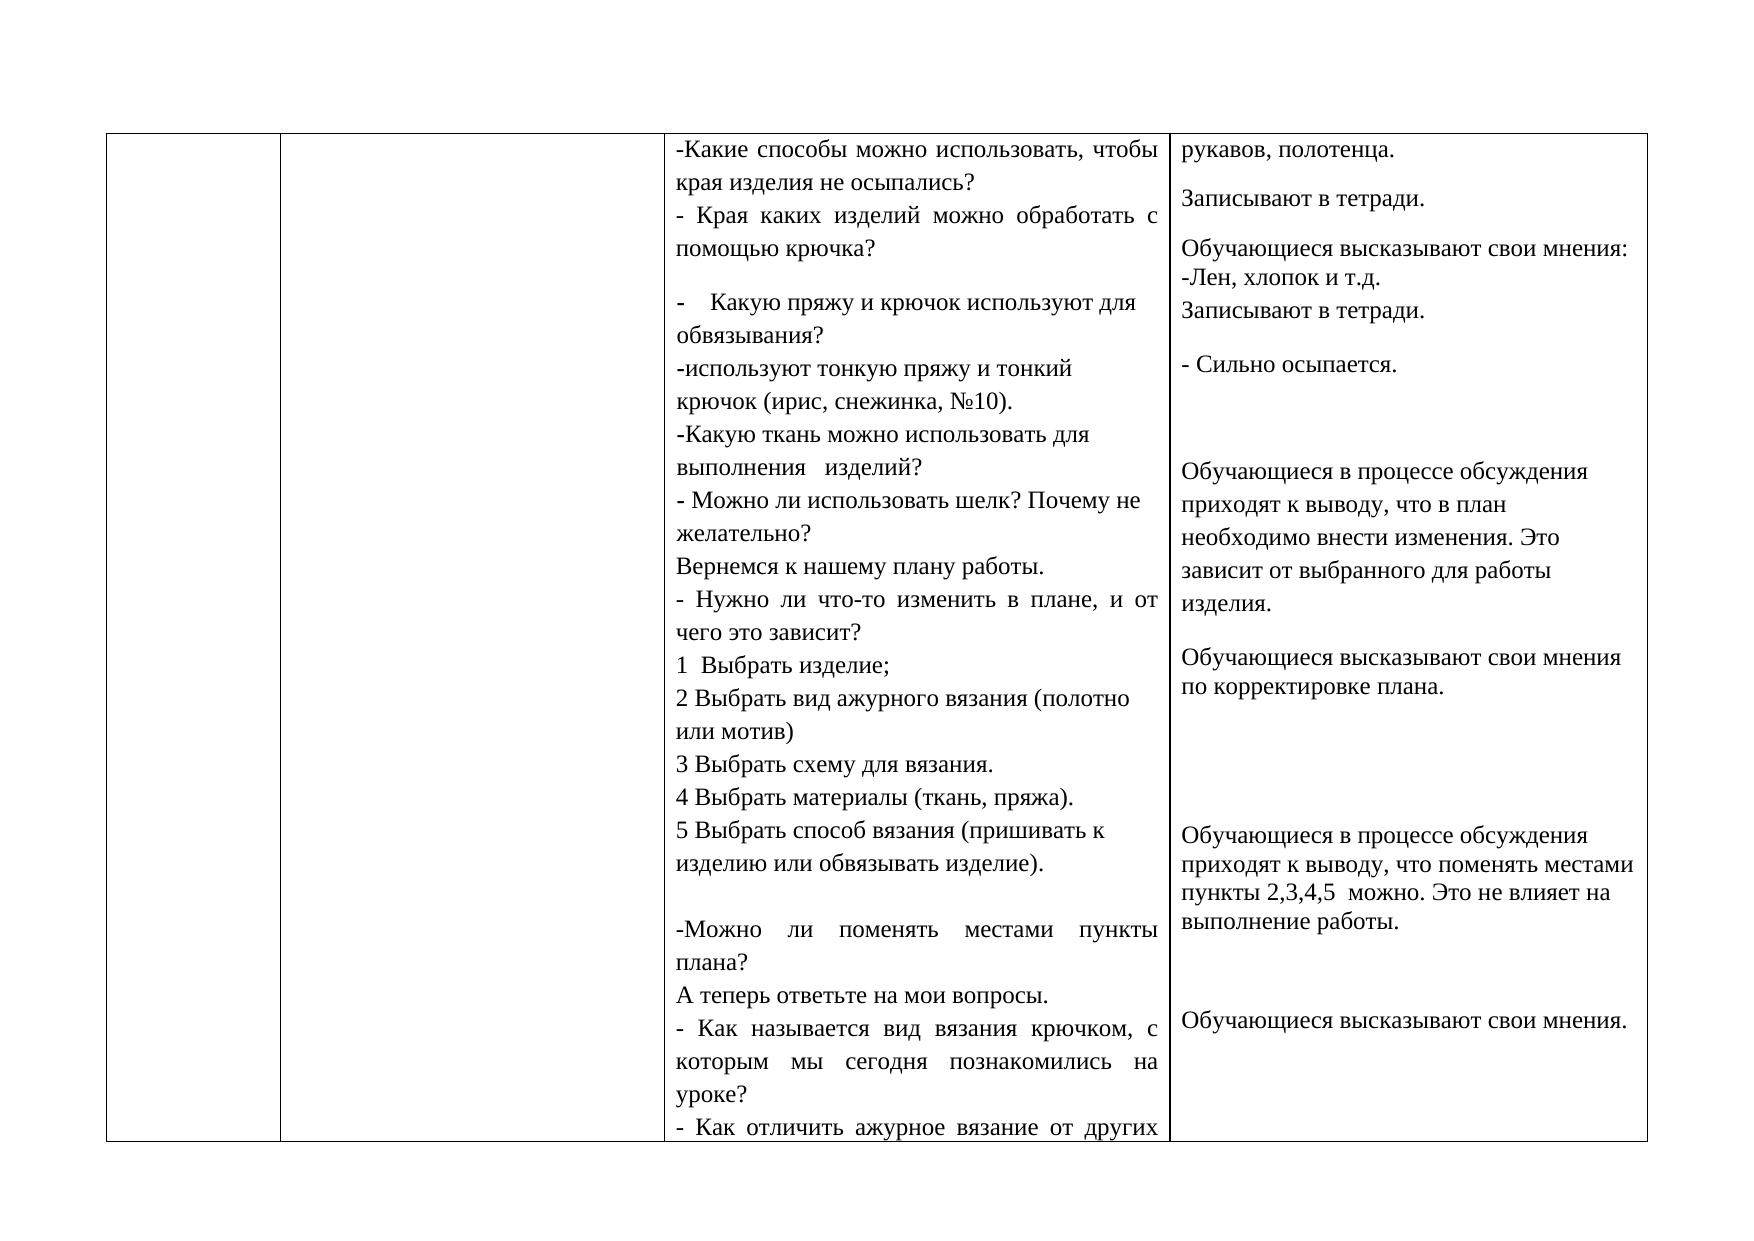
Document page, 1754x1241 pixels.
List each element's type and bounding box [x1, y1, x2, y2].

table_cell [1171, 134, 1647, 1141]
table_cell [107, 134, 280, 1141]
table_cell [665, 134, 1169, 1141]
table_cell [281, 134, 664, 1141]
